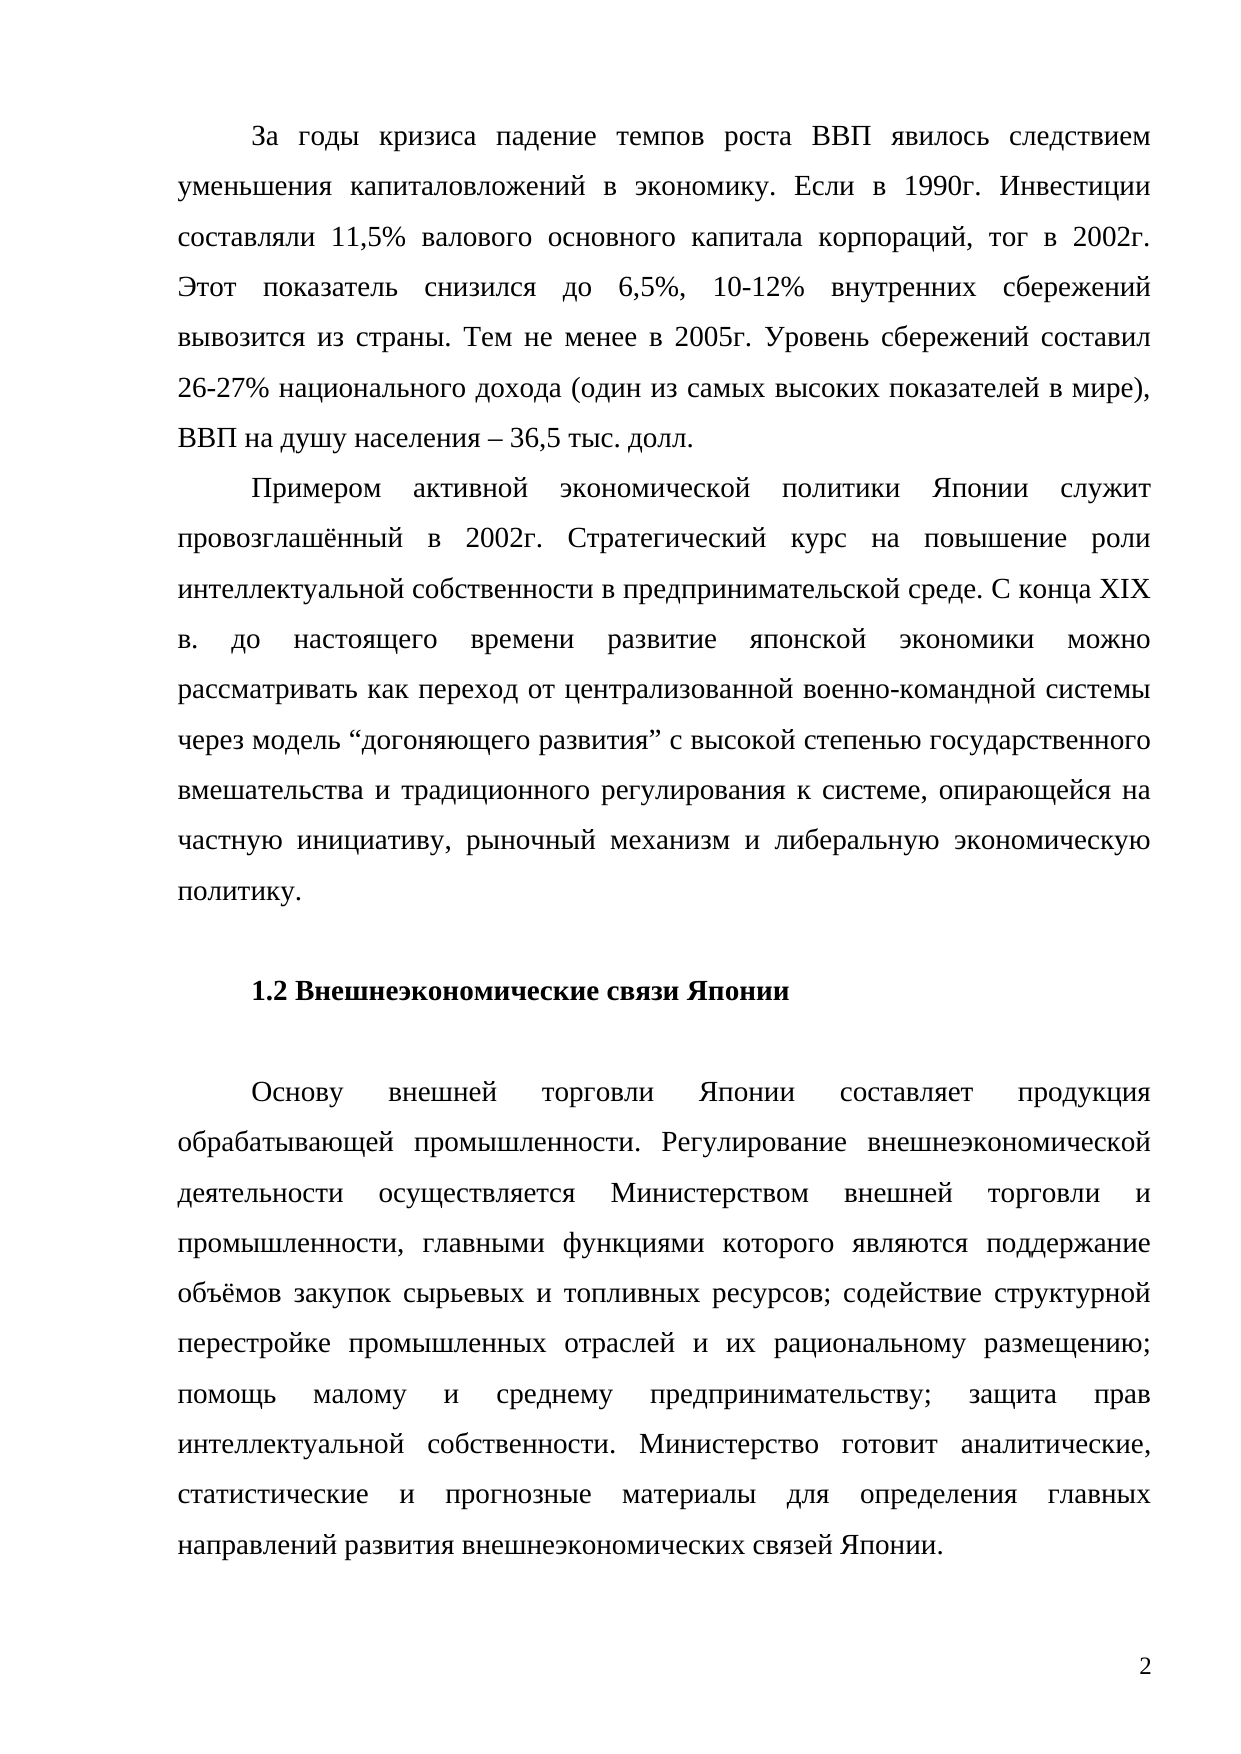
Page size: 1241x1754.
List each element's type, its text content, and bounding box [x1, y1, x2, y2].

text 1.2 Внешнеэкономические связи Японии [177, 973, 1152, 1007]
text Основу внешней торговли Японии составляет продукция обрабатывающей промышленности. Регулирование внешнеэкономической деятельности осуществляется Министерством внешней торговли и промышленности, главными функциями которого являются поддержание объёмов закупок сырьевых и топливных ресурсов; содействие структурной перестройке промышленных отраслей и их рациональному размещению; помощь малому и среднему предпринимательству; защита прав интеллектуальной собственности. Министерство готовит аналитические, статистические и прогнозные материалы для определения главных направлений развития внешнеэкономических связей Японии. [177, 1074, 1152, 1560]
text Примером активной экономической политики Японии служит провозглашённый в 2002г. Стратегический курс на повышение роли интеллектуальной собственности в предпринимательской среде. С конца ХIХ в. до настоящего времени развитие японской экономики можно рассматривать как переход от централизованной военно-командной системы через модель “догоняющего развития” с высокой степенью государственного вмешательства и традиционного регулирования к системе, опирающейся на частную инициативу, рыночный механизм и либеральную экономическую политику. [177, 470, 1152, 906]
text За годы кризиса падение темпов роста ВВП явилось следствием уменьшения капиталовложений в экономику. Если в 1990г. Инвестиции составляли 11,5% валового основного капитала корпораций, тог в 2002г. Этот показатель снизился до 6,5%, 10-12% внутренних сбережений вывозится из страны. Тем не менее в 2005г. Уровень сбережений составил 26-27% национального дохода (один из самых высоких показателей в мире), ВВП на душу населения – 36,5 тыс. долл. [177, 118, 1152, 453]
